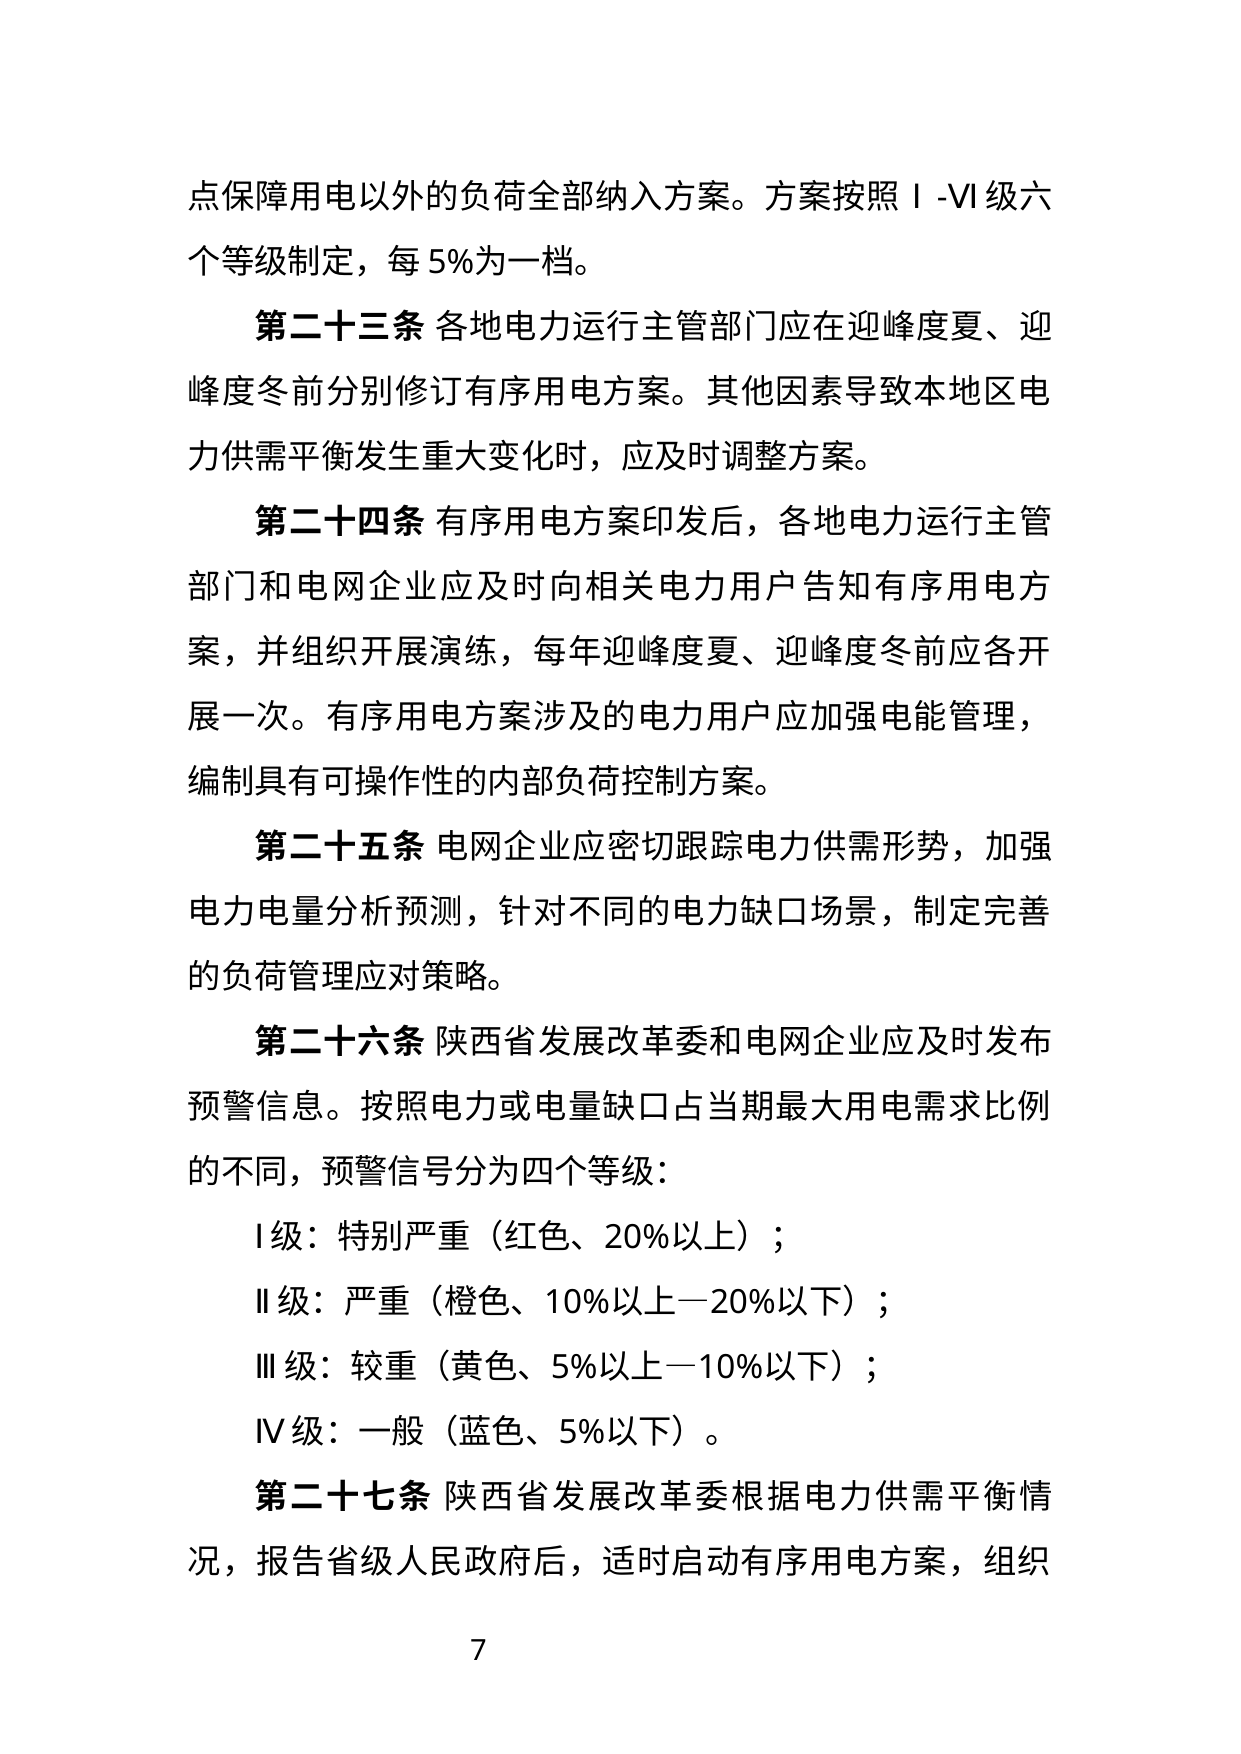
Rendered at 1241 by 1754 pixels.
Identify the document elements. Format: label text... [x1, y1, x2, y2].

text Ⅲ级：较重（黄色、5%以上—10%以下）； [187, 1332, 1053, 1397]
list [187, 1462, 1053, 1592]
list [187, 162, 1053, 292]
list 第二十六条 陕西省发展改革委和电网企业应及时发布预警信息。按照电力或电量缺口占当期最大用电需求比例的不同，预警信号分为四个等级： [187, 1007, 1053, 1202]
list 第二十三条 各地电力运行主管部门应在迎峰度夏、迎峰度冬前分别修订有序用电方案。其他因素导致本地区电力供需平衡发生重大变化时，应及时调整方案。 [187, 292, 1053, 487]
text Ⅰ级：特别严重（红色、20%以上）； [187, 1202, 1053, 1267]
text Ⅳ级：一般（蓝色、5%以下）。 [187, 1397, 1053, 1462]
list 第二十四条 有序用电方案印发后，各地电力运行主管部门和电网企业应及时向相关电力用户告知有序用电方案，并组织开展演练，每年迎峰度夏、迎峰度冬前应各开展一次。有序用电方案涉及的电力用户应加强电能管理，编制具有可操作性的内部负荷控制方案。 [187, 487, 1053, 812]
list 第二十五条 电网企业应密切跟踪电力供需形势，加强电力电量分析预测，针对不同的电力缺口场景，制定完善的负荷管理应对策略。 [187, 812, 1053, 1007]
text Ⅱ级：严重（橙色、10%以上—20%以下）； [187, 1267, 1053, 1332]
